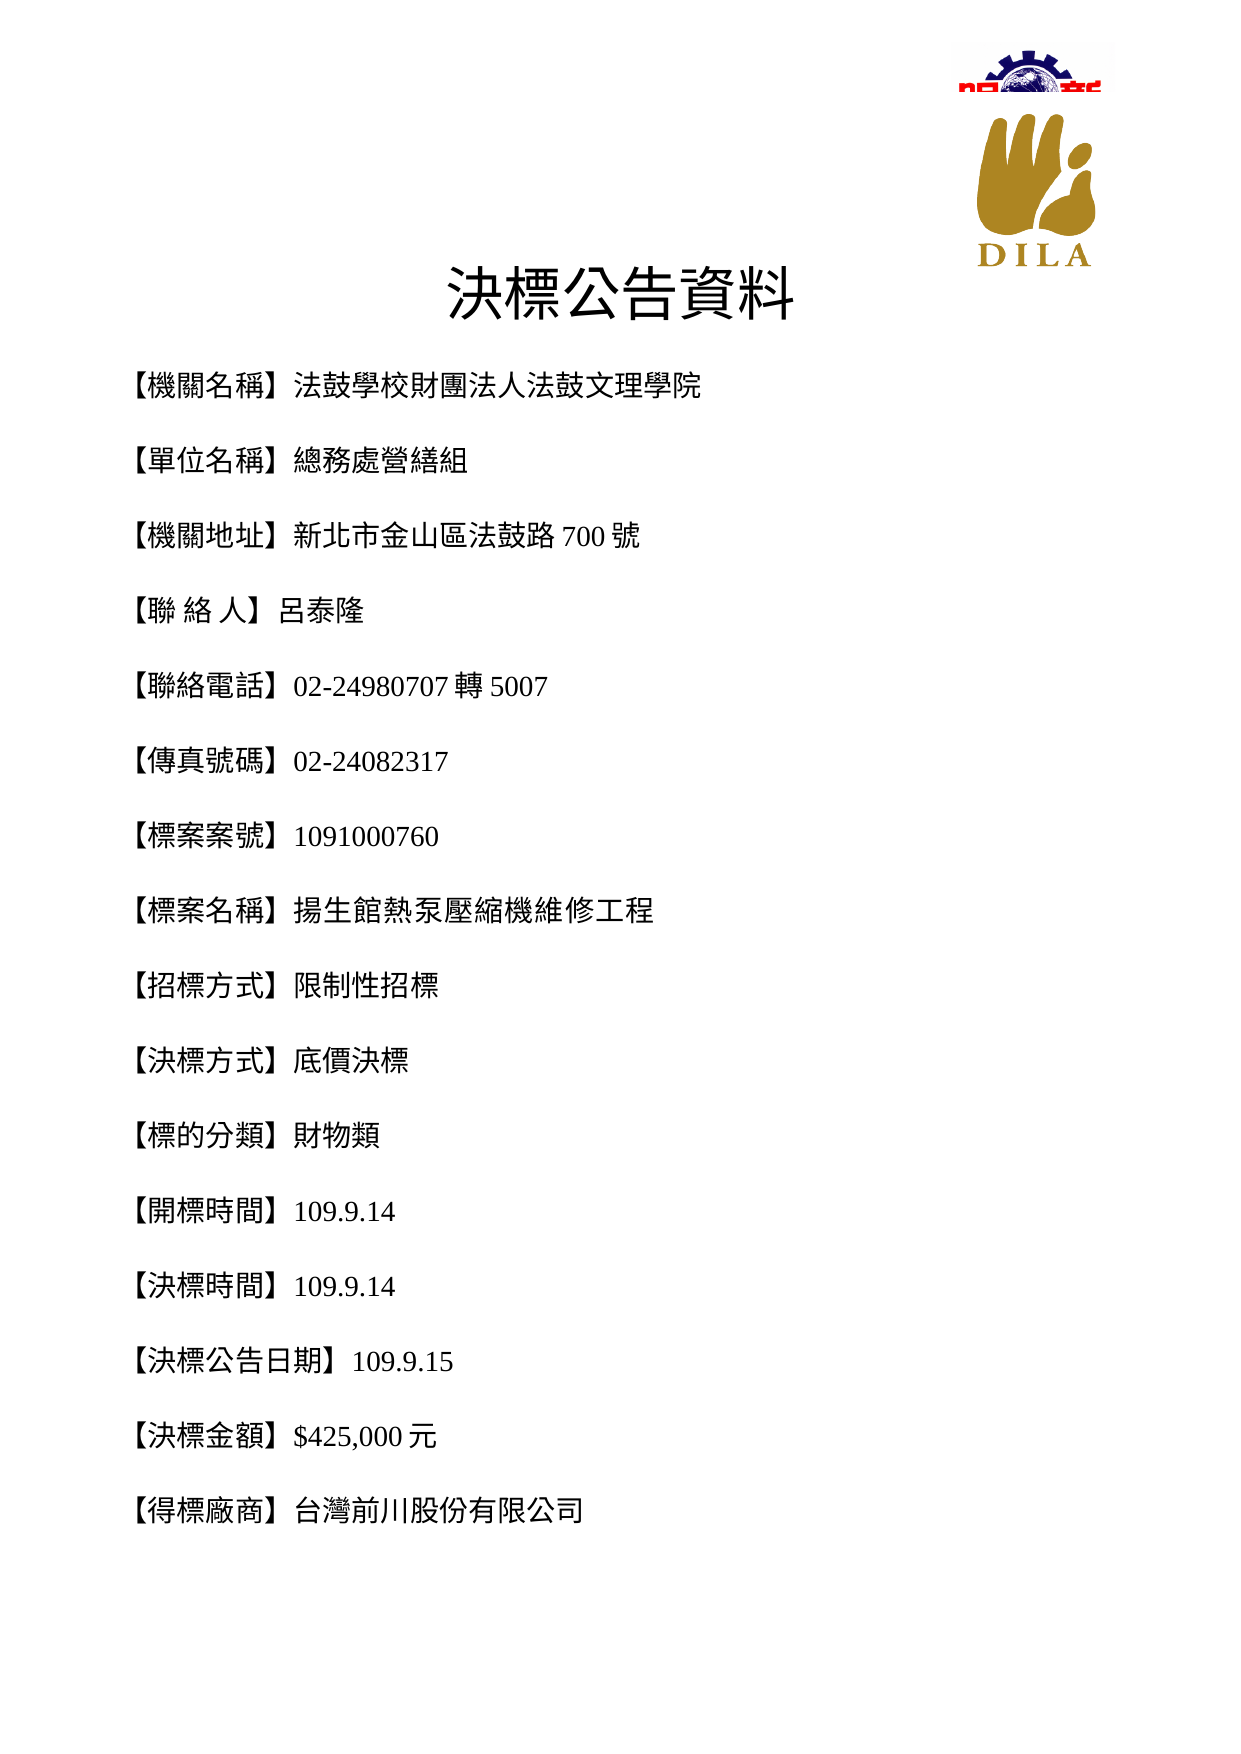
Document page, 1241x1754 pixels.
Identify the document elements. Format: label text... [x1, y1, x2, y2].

picture [951, 42, 1116, 92]
text 【聯絡電話】02-24980707轉5007 [118, 646, 1122, 721]
text 【開標時間】109.9.14 [118, 1171, 1122, 1246]
text 【標案名稱】揚生館熱泵壓縮機維修工程 [118, 871, 1122, 946]
text 【決標金額】$425,000元 [118, 1396, 1122, 1471]
text 【聯 絡 人】呂泰隆 [118, 571, 1122, 646]
text 【傳真號碼】02-24082317 [118, 721, 1122, 796]
text 決標公告資料 [118, 233, 1122, 346]
text 【標的分類】財物類 [118, 1096, 1122, 1171]
text 【機關地址】新北市金山區法鼓路700號 [118, 496, 1122, 571]
text 【決標時間】109.9.14 [118, 1246, 1122, 1321]
text 【決標方式】底價決標 [118, 1021, 1122, 1096]
text 【單位名稱】總務處營繕組 [118, 421, 1122, 496]
text 【機關名稱】法鼓學校財團法人法鼓文理學院 [118, 346, 1122, 421]
text 【得標廠商】台灣前川股份有限公司 [118, 1471, 1122, 1546]
text 【標案案號】1091000760 [118, 796, 1122, 871]
text 【招標方式】限制性招標 [118, 946, 1122, 1021]
text 【決標公告日期】109.9.15 [118, 1321, 1122, 1396]
picture [949, 100, 1117, 280]
